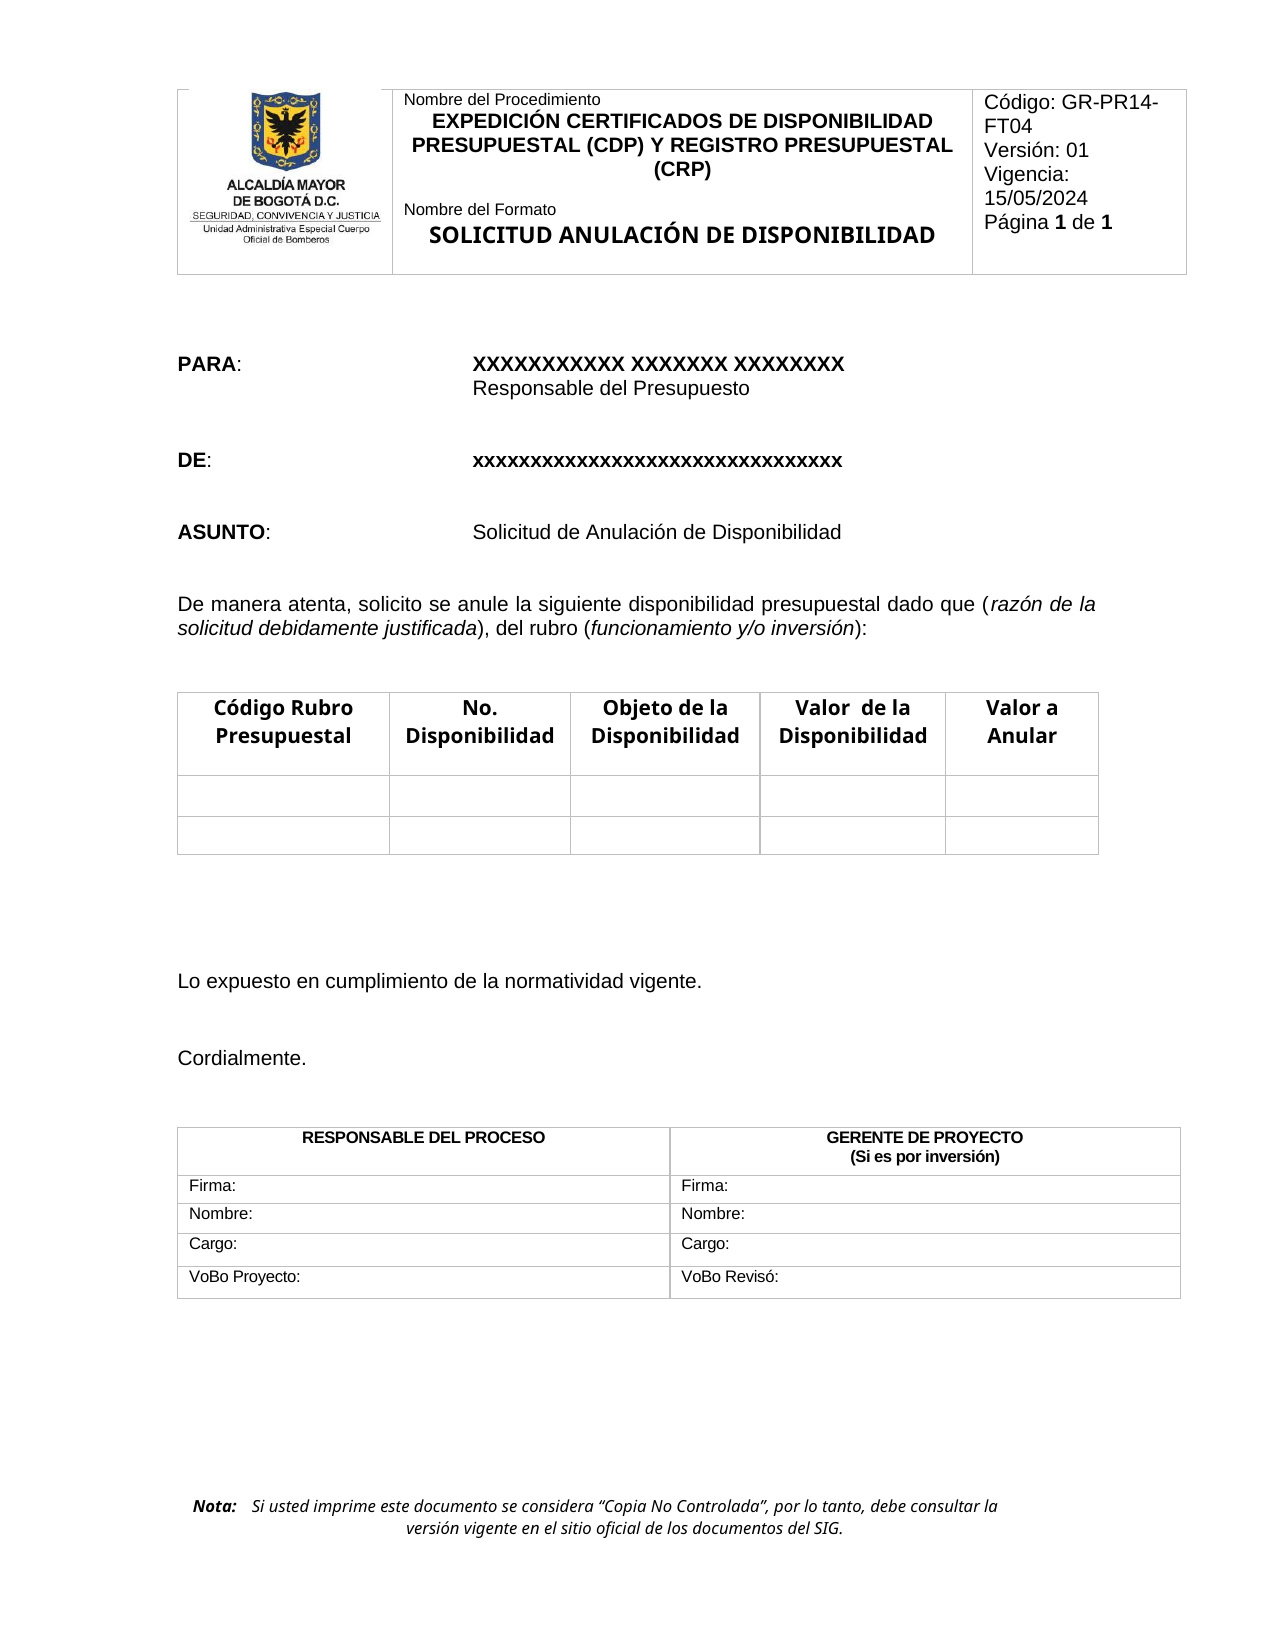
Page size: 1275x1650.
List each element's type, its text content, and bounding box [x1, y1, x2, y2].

picture [188, 89, 382, 246]
table_header Valor de la Disponibilidad [761, 693, 945, 774]
table_cell [946, 776, 1098, 816]
text DE: xxxxxxxxxxxxxxxxxxxxxxxxxxxxxxxx [177, 448, 1098, 472]
table_cell VoBo Revisó: [671, 1267, 1180, 1298]
table_cell [571, 817, 759, 854]
table_header GERENTE DE PROYECTO (Si es por inversión) [671, 1128, 1180, 1175]
text Lo expuesto en cumplimiento de la normatividad vigente. [177, 969, 1098, 993]
table_header Objeto de la Disponibilidad [571, 693, 759, 774]
table_header Código Rubro Presupuestal [178, 693, 389, 774]
text ASUNTO: Solicitud de Anulación de Disponibilidad [177, 520, 1098, 544]
text De manera atenta, solicito se anule la siguiente disponibilidad presupuestal dado que (razón de la solicitud debidamente justificada), del rubro (funcionamiento y/o inversión): [177, 592, 1098, 639]
table_cell [761, 776, 945, 816]
table_cell [946, 817, 1098, 854]
table_cell [390, 817, 570, 854]
table_cell Nombre: [671, 1204, 1180, 1233]
table_cell VoBo Proyecto: [178, 1267, 669, 1298]
table_cell Firma: [671, 1176, 1180, 1203]
table_cell [761, 817, 945, 854]
table_cell [571, 776, 759, 816]
table_header No. Disponibilidad [390, 693, 570, 774]
table_cell Cargo: [671, 1234, 1180, 1266]
text PARA: XXXXXXXXXXX XXXXXXX XXXXXXXX [177, 352, 1098, 376]
table_cell [178, 817, 389, 854]
table_cell [178, 776, 389, 816]
table_cell Cargo: [178, 1234, 669, 1266]
table_cell Firma: [178, 1176, 669, 1203]
text Cordialmente. [177, 1046, 1098, 1070]
table_header Valor a Anular [946, 693, 1098, 774]
table_cell [390, 776, 570, 816]
text Responsable del Presupuesto [177, 376, 1098, 400]
table_header RESPONSABLE DEL PROCESO [178, 1128, 669, 1175]
table_cell Nombre: [178, 1204, 669, 1233]
